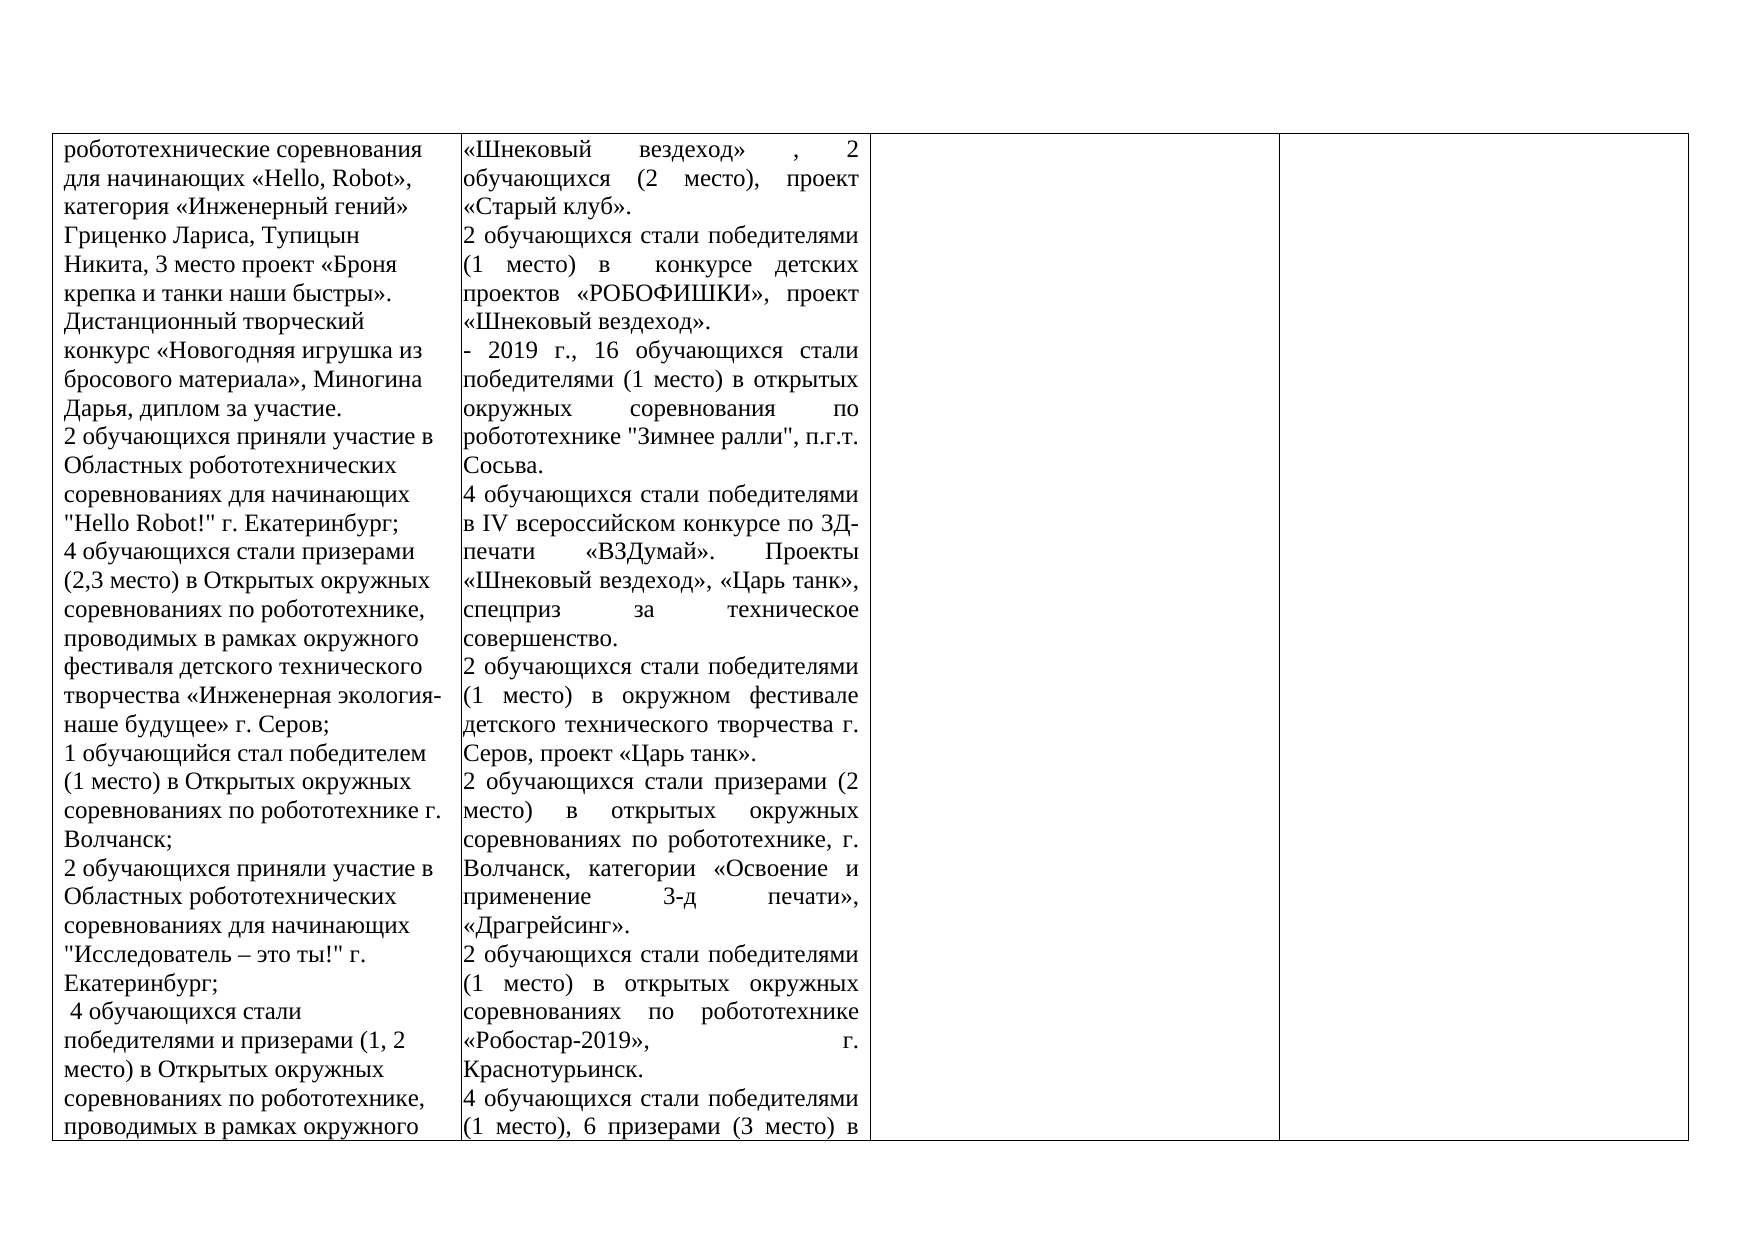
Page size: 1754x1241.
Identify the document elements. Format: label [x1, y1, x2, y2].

table_cell [53, 134, 461, 1140]
table_cell [1280, 134, 1688, 1140]
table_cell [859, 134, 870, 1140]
table_cell [871, 134, 1279, 1140]
